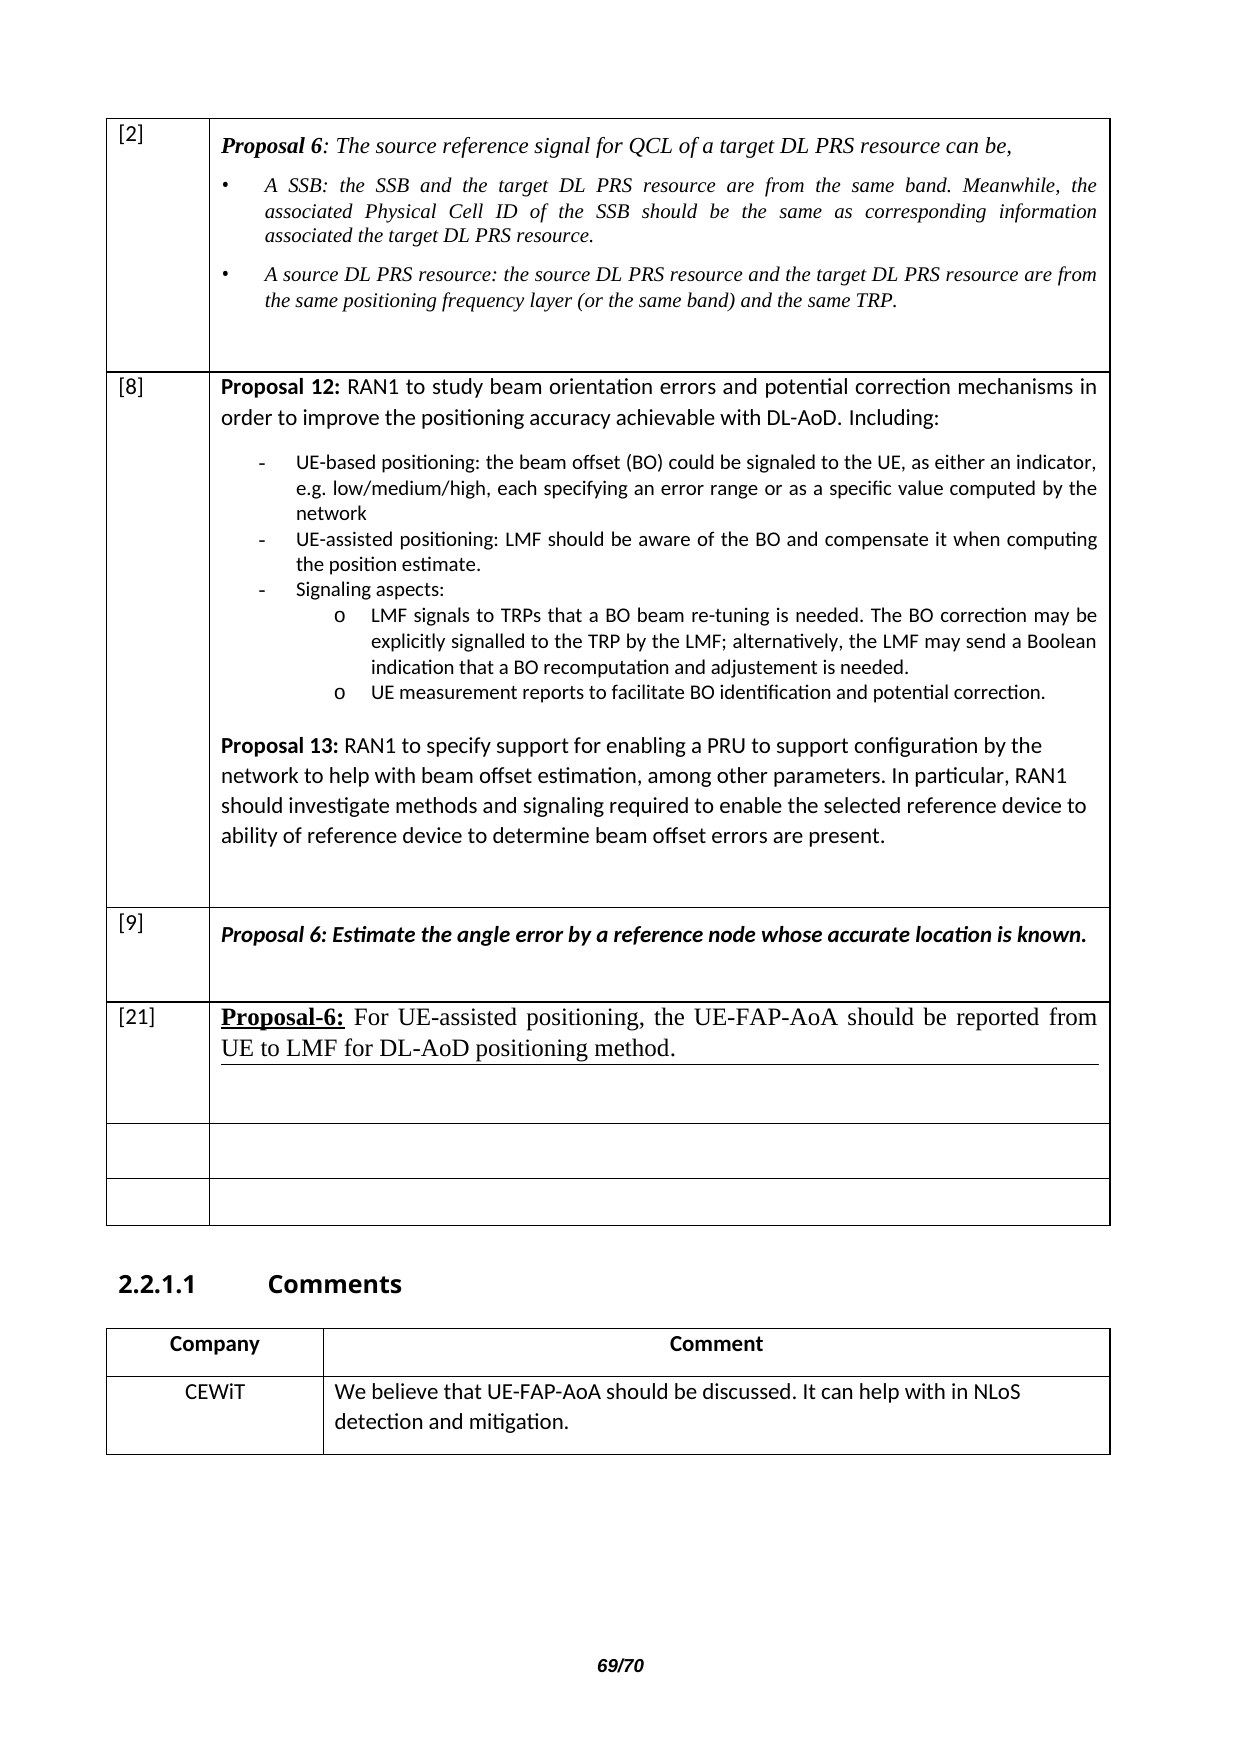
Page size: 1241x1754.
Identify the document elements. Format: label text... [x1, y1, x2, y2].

table_cell [8] [107, 373, 209, 907]
table_cell We believe that UE-FAP-AoA should be discussed. It can help with in NLoS detection and mitigation. [324, 1377, 1109, 1454]
table_header Company [107, 1329, 323, 1376]
table_cell [9] [107, 908, 209, 1001]
table_cell [210, 1179, 1109, 1225]
subtitle Comments [118, 1267, 1122, 1301]
table_cell Proposal 12: RAN1 to study beam orientation errors and potential correction mechanisms in order to improve the positioning accuracy achievable with DL-AoD. Including: UE-based positioning: the beam offset (BO) could be signaled to the UE, as either an indicator, e.g. low/medium/high, each specifying an error range or as a specific value computed by the network UE-assisted positioning: LMF should be aware of the BO and compensate it when computing the position estimate. Signaling aspects: LMF signals to TRPs that a BO beam re-tuning is needed. The BO correction may be explicitly signalled to the TRP by the LMF; alternatively, the LMF may send a Boolean indication that a BO recomputation and adjustement is needed. UE measurement reports to facilitate BO identification and potential correction. Proposal 13: RAN1 to specify support for enabling a PRU to support configuration by the network to help with beam offset estimation, among other parameters. In particular, RAN1 should investigate methods and signaling required to enable the selected reference device to ability of reference device to determine beam offset errors are present. [210, 373, 1109, 907]
table_cell [21] [107, 1003, 209, 1123]
table_cell Proposal-6: For UE-assisted positioning, the UE-FAP-AoA should be reported from UE to LMF for DL-AoD positioning method. [210, 1003, 1109, 1123]
table_cell [107, 1179, 209, 1225]
table_cell CEWiT [107, 1377, 323, 1454]
table_header Comment [324, 1329, 1109, 1376]
table_cell [210, 1124, 1109, 1177]
table_cell Proposal 6: Estimate the angle error by a reference node whose accurate location is known. [210, 908, 1109, 1001]
table_cell [2] [107, 119, 209, 371]
table_cell Proposal 6: The source reference signal for QCL of a target DL PRS resource can be, A SSB: the SSB and the target DL PRS resource are from the same band. Meanwhile, the associated Physical Cell ID of the SSB should be the same as corresponding information associated the target DL PRS resource. A source DL PRS resource: the source DL PRS resource and the target DL PRS resource are from the same positioning frequency layer (or the same band) and the same TRP. [210, 119, 1109, 371]
table_cell [107, 1124, 209, 1177]
